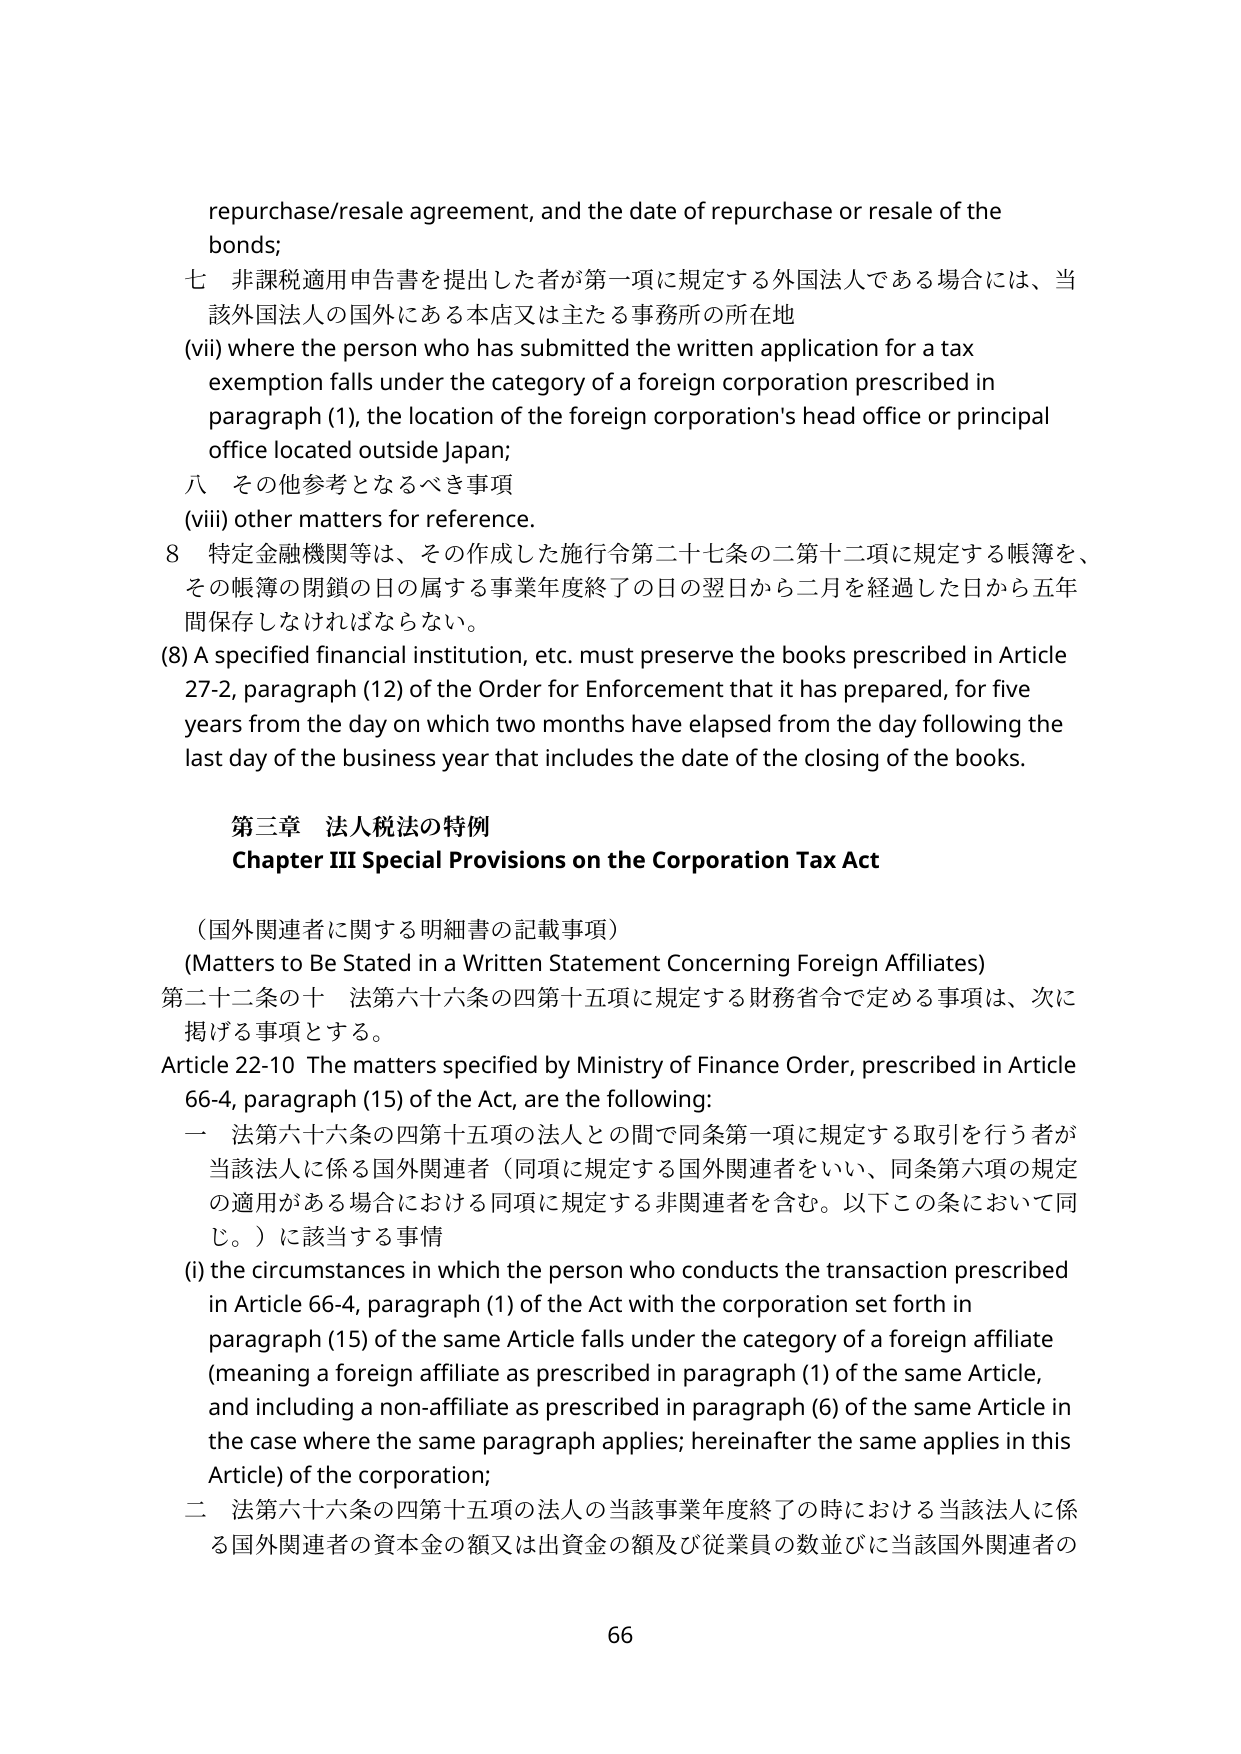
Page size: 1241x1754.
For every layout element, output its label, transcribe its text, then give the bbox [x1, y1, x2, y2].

text Chapter III Special Provisions on the Corporation Tax Act [230, 843, 1079, 877]
text (vii) where the person who has submitted the written application for a tax exemption falls under the category of a foreign corporation prescribed in paragraph (1), the location of the foreign corporation's head office or principal office located outside Japan; [184, 330, 1079, 467]
text Article 22-10 The matters specified by Ministry of Finance Order, prescribed in Article 66-4, paragraph (15) of the Act, are the following: [161, 1048, 1079, 1116]
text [184, 194, 1079, 262]
text (Matters to Be Stated in a Written Statement Concerning Foreign Affiliates) [184, 945, 1079, 979]
text (8) A specified financial institution, etc. must preserve the books prescribed in Article 27-2, paragraph (12) of the Order for Enforcement that it has prepared, for five years from the day on which two months have elapsed from the day following the last day of the business year that includes the date of the closing of the books. [161, 638, 1079, 774]
text ８ 特定金融機関等は、その作成した施行令第二十七条の二第十二項に規定する帳簿を、その帳簿の閉鎖の日の属する事業年度終了の日の翌日から二月を経過した日から五年間保存しなければならない。 [161, 535, 1079, 638]
text 七 非課税適用申告書を提出した者が第一項に規定する外国法人である場合には、当該外国法人の国外にある本店又は主たる事務所の所在地 [184, 262, 1079, 330]
text （国外関連者に関する明細書の記載事項） [184, 911, 1079, 945]
text 一 法第六十六条の四第十五項の法人との間で同条第一項に規定する取引を行う者が当該法人に係る国外関連者（同項に規定する国外関連者をいい、同条第六項の規定の適用がある場合における同項に規定する非関連者を含む。以下この条において同じ。）に該当する事情 [184, 1116, 1079, 1253]
text 第二十二条の十 法第六十六条の四第十五項に規定する財務省令で定める事項は、次に掲げる事項とする。 [161, 979, 1079, 1048]
text (viii) other matters for reference. [184, 501, 1079, 535]
text (i) the circumstances in which the person who conducts the transaction prescribed in Article 66-4, paragraph (1) of the Act with the corporation set forth in paragraph (15) of the same Article falls under the category of a foreign affiliate (meaning a foreign affiliate as prescribed in paragraph (1) of the same Article, and including a non-affiliate as prescribed in paragraph (6) of the same Article in the case where the same paragraph applies; hereinafter the same applies in this Article) of the corporation; [184, 1253, 1079, 1492]
text 第三章 法人税法の特例 [230, 809, 1079, 843]
text 八 その他参考となるべき事項 [184, 467, 1079, 501]
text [184, 1492, 1079, 1560]
